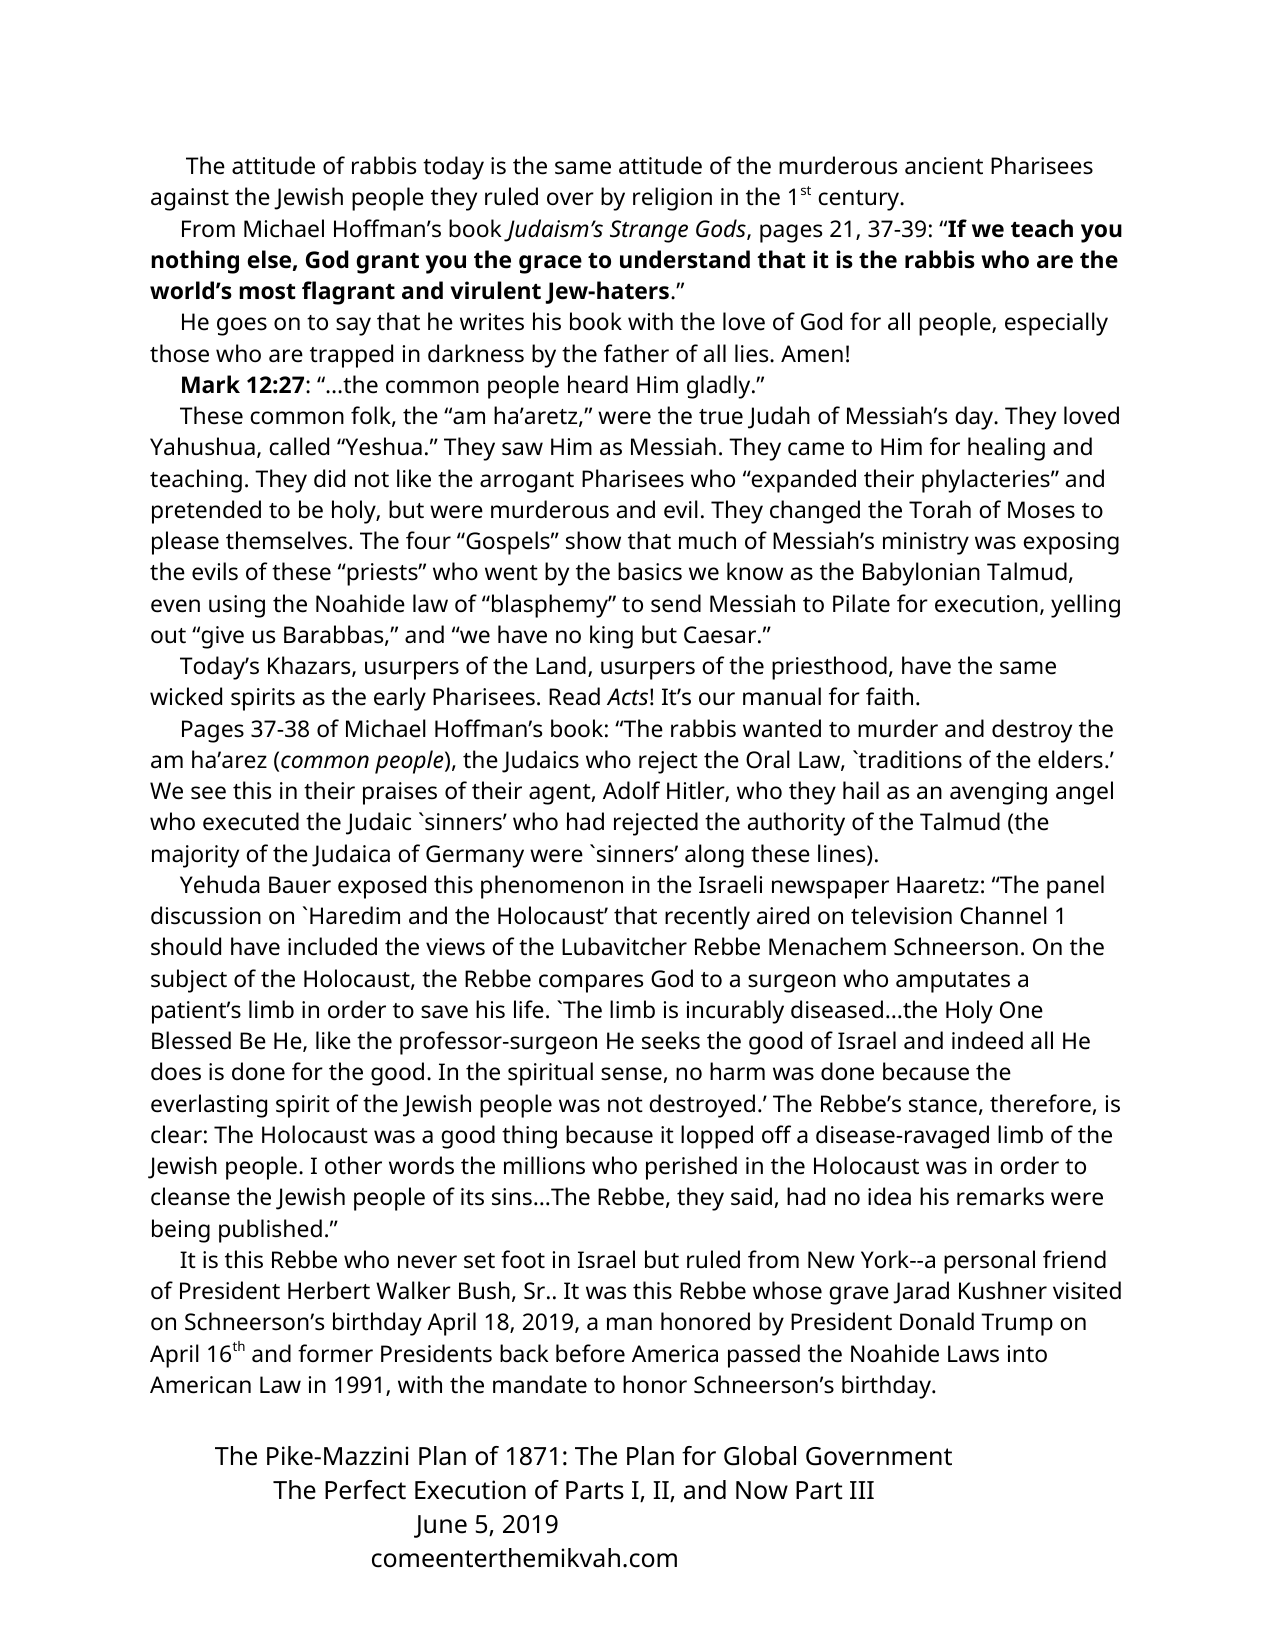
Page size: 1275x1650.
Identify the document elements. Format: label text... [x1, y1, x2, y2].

text Today’s Khazars, usurpers of the Land, usurpers of the priesthood, have the same wicked spirits as the early Pharisees. Read Acts! It’s our manual for faith. [150, 650, 1125, 712]
text From Michael Hoffman’s book Judaism’s Strange Gods, pages 21, 37-39: “If we teach you nothing else, God grant you the grace to understand that it is the rabbis who are the world’s most flagrant and virulent Jew-haters.” [150, 212, 1125, 306]
text The attitude of rabbis today is the same attitude of the murderous ancient Pharisees against the Jewish people they ruled over by religion in the 1st century. [150, 150, 1125, 212]
text Mark 12:27: “…the common people heard Him gladly.” [150, 369, 1125, 400]
text Yehuda Bauer exposed this phenomenon in the Israeli newspaper Haaretz: “The panel discussion on `Haredim and the Holocaust’ that recently aired on television Channel 1 should have included the views of the Lubavitcher Rebbe Menachem Schneerson. On the subject of the Holocaust, the Rebbe compares God to a surgeon who amputates a patient’s limb in order to save his life. `The limb is incurably diseased…the Holy One Blessed Be He, like the professor-surgeon He seeks the good of Israel and indeed all He does is done for the good. In the spiritual sense, no harm was done because the everlasting spirit of the Jewish people was not destroyed.’ The Rebbe’s stance, therefore, is clear: The Holocaust was a good thing because it lopped off a disease-ravaged limb of the Jewish people. I other words the millions who perished in the Holocaust was in order to cleanse the Jewish people of its sins…The Rebbe, they said, had no idea his remarks were being published.” [150, 869, 1125, 1244]
text These common folk, the “am ha’aretz,” were the true Judah of Messiah’s day. They loved Yahushua, called “Yeshua.” They saw Him as Messiah. They came to Him for healing and teaching. They did not like the arrogant Pharisees who “expanded their phylacteries” and pretended to be holy, but were murderous and evil. They changed the Torah of Moses to please themselves. The four “Gospels” show that much of Messiah’s ministry was exposing the evils of these “priests” who went by the basics we know as the Babylonian Talmud, even using the Noahide law of “blasphemy” to send Messiah to Pilate for execution, yelling out “give us Barabbas,” and “we have no king but Caesar.” [150, 400, 1125, 650]
text He goes on to say that he writes his book with the love of God for all people, especially those who are trapped in darkness by the father of all lies. Amen! [150, 306, 1125, 369]
text It is this Rebbe who never set foot in Israel but ruled from New York--a personal friend of President Herbert Walker Bush, Sr.. It was this Rebbe whose grave Jarad Kushner visited on Schneerson’s birthday April 18, 2019, a man honored by President Donald Trump on April 16th and former Presidents back before America passed the Noahide Laws into American Law in 1991, with the mandate to honor Schneerson’s birthday. [150, 1244, 1125, 1400]
text Pages 37-38 of Michael Hoffman’s book: “The rabbis wanted to murder and destroy the am ha’arez (common people), the Judaics who reject the Oral Law, `traditions of the elders.’ We see this in their praises of their agent, Adolf Hitler, who they hail as an avenging angel who executed the Judaic `sinners’ who had rejected the authority of the Talmud (the majority of the Judaica of Germany were `sinners’ along these lines). [150, 712, 1125, 869]
